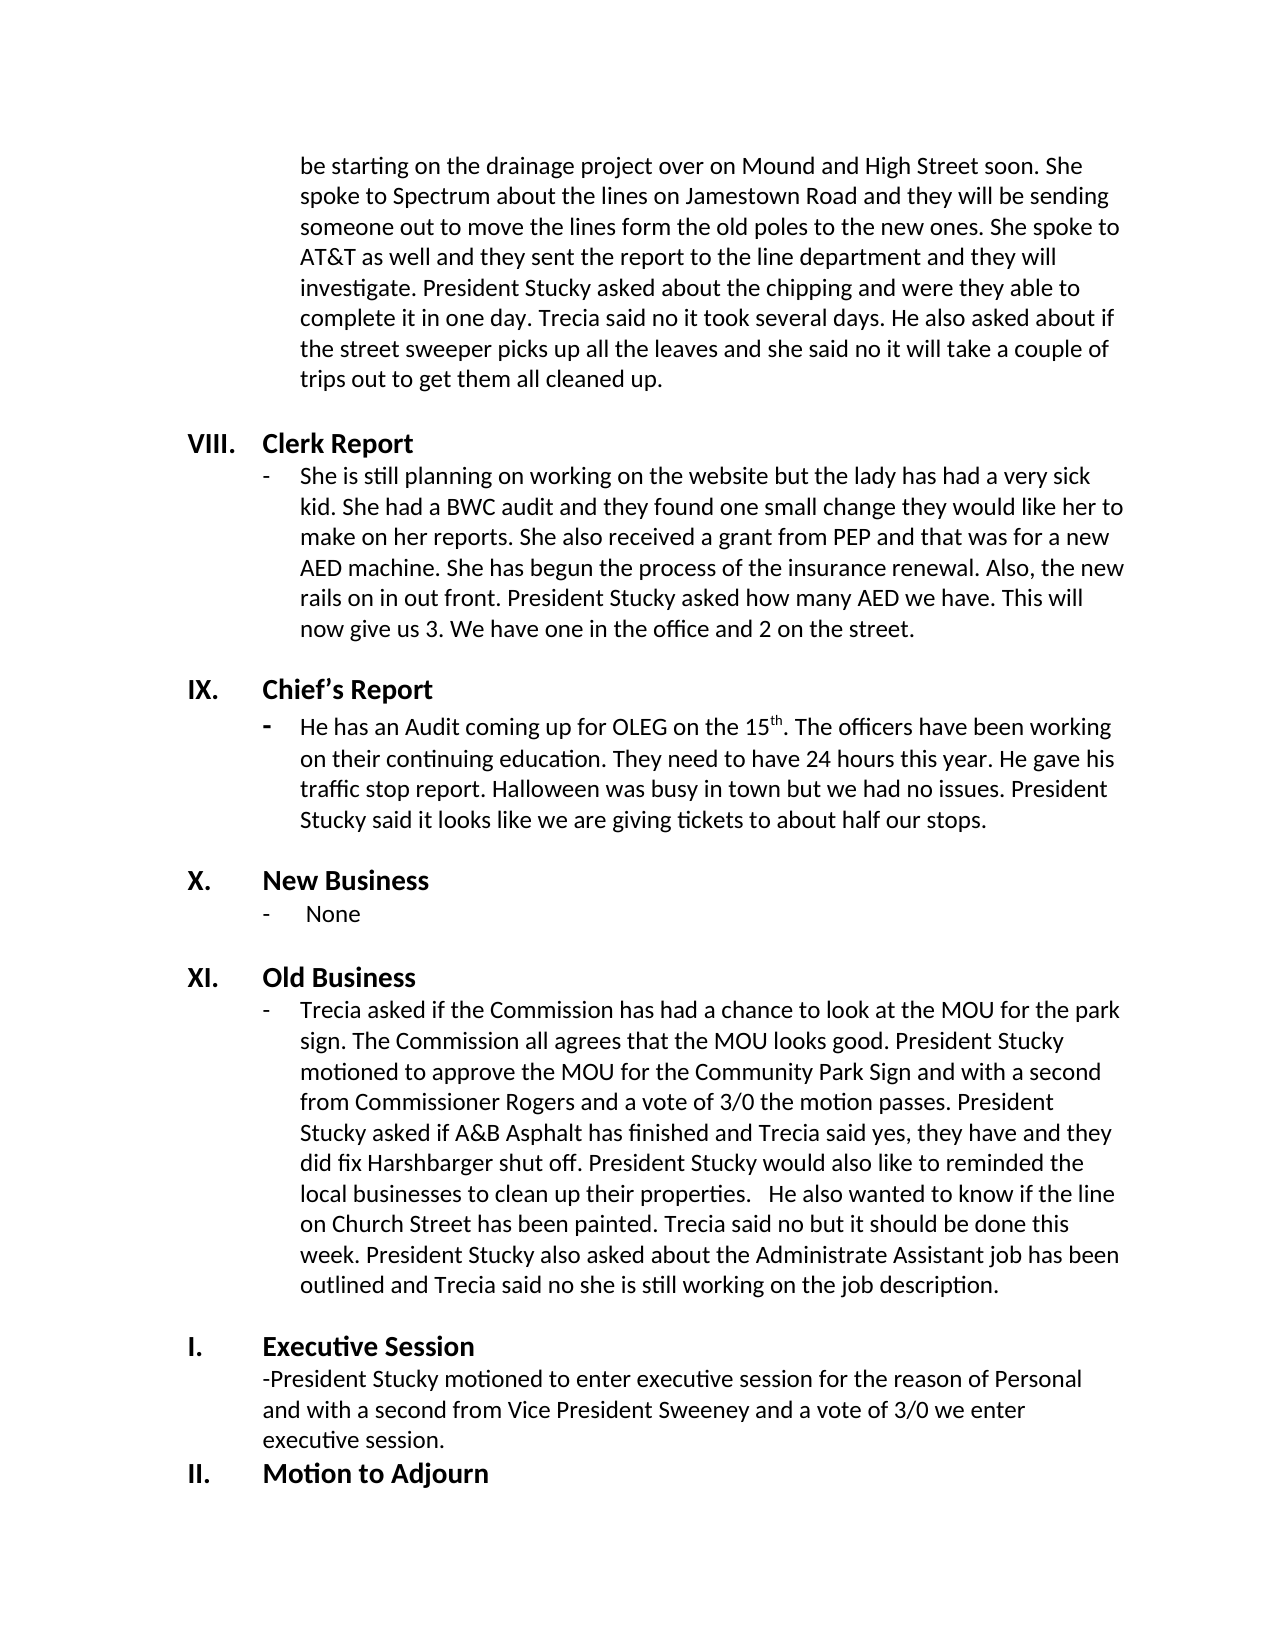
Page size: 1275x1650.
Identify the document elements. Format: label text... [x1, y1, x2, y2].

list None [262, 898, 1125, 928]
list Chief’s Report [187, 671, 1125, 707]
list Executive Session [187, 1328, 1125, 1363]
list She is still planning on working on the website but the lady has had a very sick kid. She had a BWC audit and they found one small change they would like her to make on her reports. She also received a grant from PEP and that was for a new AED machine. She has begun the process of the insurance renewal. Also, the new rails on in out front. President Stucky asked how many AED we have. This will now give us 3. We have one in the office and 2 on the street. [262, 460, 1125, 643]
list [262, 150, 1125, 394]
list He has an Audit coming up for OLEG on the 15th. The officers have been working on their continuing education. They need to have 24 hours this year. He gave his traffic stop report. Halloween was busy in town but we had no issues. President Stucky said it looks like we are giving tickets to about half our stops. [262, 707, 1125, 834]
list Old Business [187, 959, 1125, 994]
list Trecia asked if the Commission has had a chance to look at the MOU for the park sign. The Commission all agrees that the MOU looks good. President Stucky motioned to approve the MOU for the Community Park Sign and with a second from Commissioner Rogers and a vote of 3/0 the motion passes. President Stucky asked if A&B Asphalt has finished and Trecia said yes, they have and they did fix Harshbarger shut off. President Stucky would also like to reminded the local businesses to clean up their properties. He also wanted to know if the line on Church Street has been painted. Trecia said no but it should be done this week. President Stucky also asked about the Administrate Assistant job has been outlined and Trecia said no she is still working on the job description. [262, 994, 1125, 1300]
list Clerk Report [187, 425, 1125, 460]
list New Business [187, 862, 1125, 898]
list Motion to Adjourn [187, 1455, 1125, 1491]
text -President Stucky motioned to enter executive session for the reason of Personal and with a second from Vice President Sweeney and a vote of 3/0 we enter executive session. [262, 1363, 1125, 1455]
